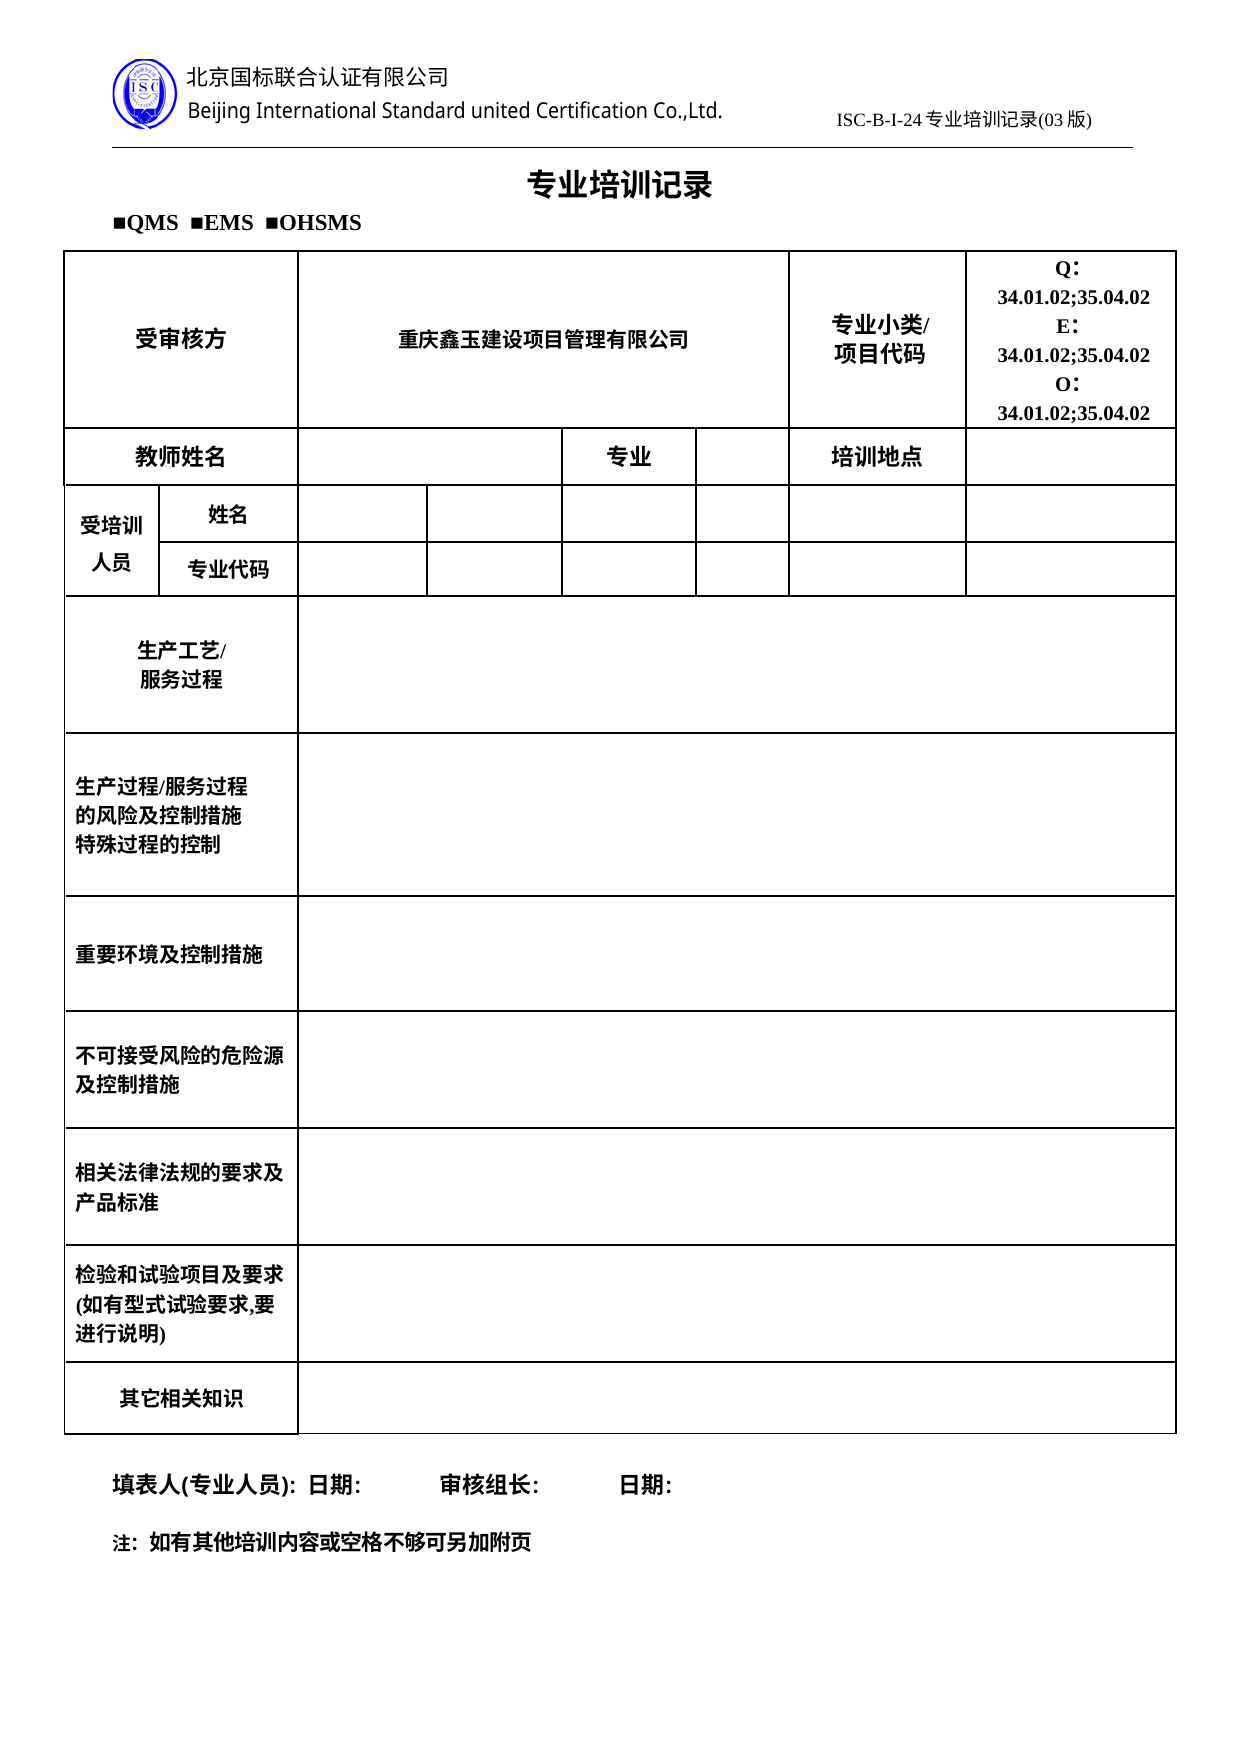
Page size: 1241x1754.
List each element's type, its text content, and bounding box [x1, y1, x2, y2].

table_cell 专业代码 [160, 543, 297, 595]
table_cell [299, 1246, 1175, 1361]
table_cell 检验和试验项目及要求(如有型式试验要求,要进行说明) [65, 1245, 297, 1361]
picture [112, 59, 180, 128]
table_cell [790, 543, 965, 595]
table_cell [790, 486, 965, 541]
table_header Q：34.01.02;35.04.02 E：34.01.02;35.04.02 O：34.01.02;35.04.02 [967, 252, 1175, 427]
table_cell 不可接受风险的危险源及控制措施 [65, 1011, 297, 1127]
table_cell 培训地点 [790, 429, 965, 484]
table_cell [563, 486, 695, 541]
table_cell 其它相关知识 [65, 1362, 297, 1433]
table_cell [967, 486, 1175, 541]
table_cell [967, 429, 1175, 484]
table_cell 专业 [563, 429, 695, 484]
table_cell [299, 897, 1175, 1010]
table_cell [428, 543, 561, 595]
table_cell [563, 543, 695, 595]
text 填表人(专业人员)：日期： 审核组长： 日期： [112, 1466, 1128, 1500]
table_cell [299, 1363, 1175, 1433]
table_cell 相关法律法规的要求及产品标准 [65, 1128, 297, 1244]
text 专业培训记录 [112, 166, 1128, 204]
table_cell [299, 734, 1175, 895]
table_cell [697, 486, 788, 541]
text ■QMS ■EMS ■OHSMS [112, 204, 1128, 237]
table_cell [299, 543, 426, 595]
text 注：如有其他培训内容或空格不够可另加附页 [112, 1525, 1128, 1557]
table_cell [299, 429, 561, 484]
table_cell 受培训人员 [65, 485, 158, 595]
table_cell [697, 543, 788, 595]
table_cell [299, 486, 426, 541]
table_cell [697, 429, 788, 484]
table_header 受审核方 [65, 252, 297, 427]
table_cell [428, 486, 561, 541]
table_cell [967, 543, 1175, 595]
table_header 重庆鑫玉建设项目管理有限公司 [299, 252, 788, 427]
table_cell [299, 1012, 1175, 1127]
table_cell [299, 597, 1175, 732]
table_cell 教师姓名 [65, 429, 297, 484]
table_cell 重要环境及控制措施 [65, 896, 297, 1010]
table_cell 生产工艺/ 服务过程 [65, 596, 297, 732]
table_cell 生产过程/服务过程 的风险及控制措施 特殊过程的控制 [65, 733, 297, 895]
table_header 专业小类/ 项目代码 [790, 252, 965, 427]
table_cell [299, 1129, 1175, 1244]
table_cell 姓名 [160, 486, 297, 541]
